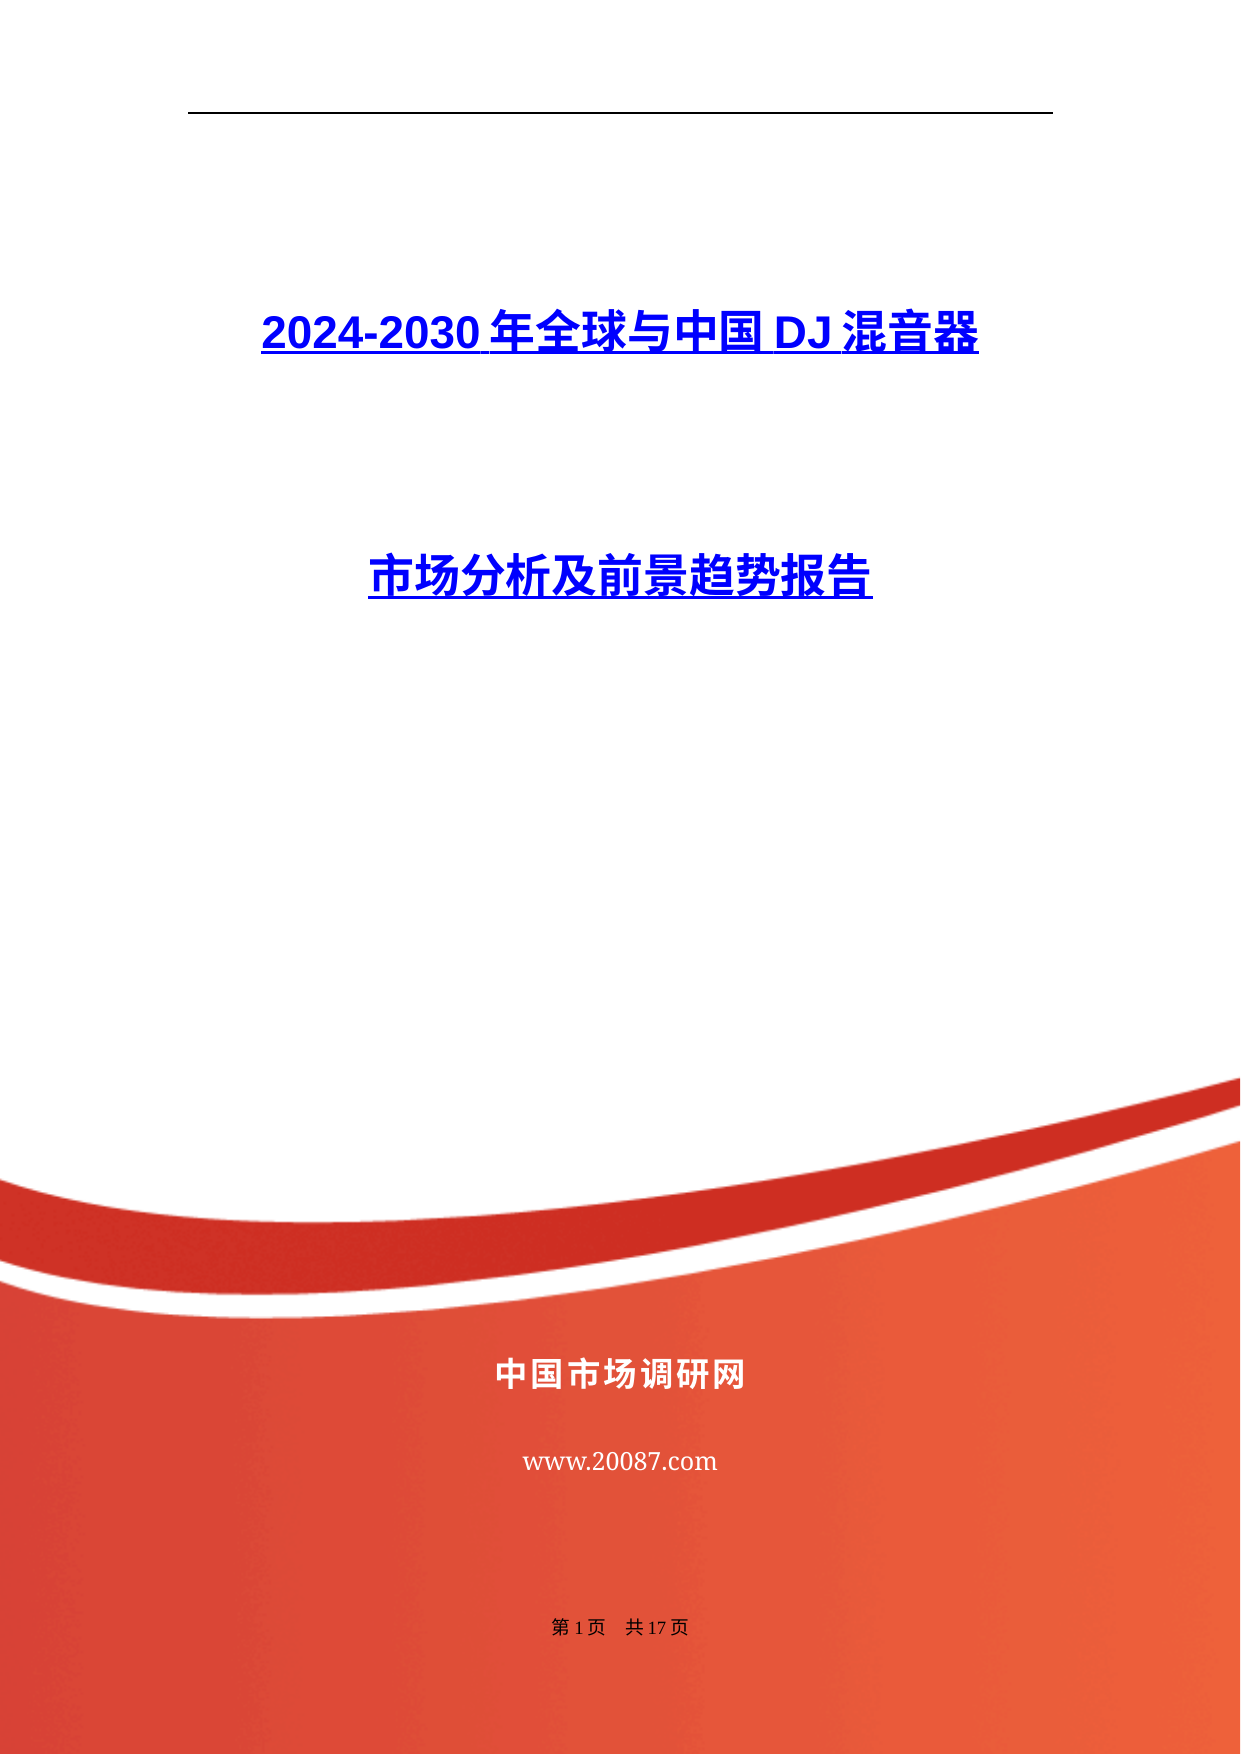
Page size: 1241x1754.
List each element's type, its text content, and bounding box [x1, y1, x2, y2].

text www.20087.com [187, 1428, 1053, 1493]
subtitle 中国市场调研网 [187, 1339, 1053, 1404]
table_header 2024-2030年全球与中国DJ混音器市场分析及前景趋势报告 [188, 207, 1053, 773]
picture [0, 1006, 1241, 1754]
